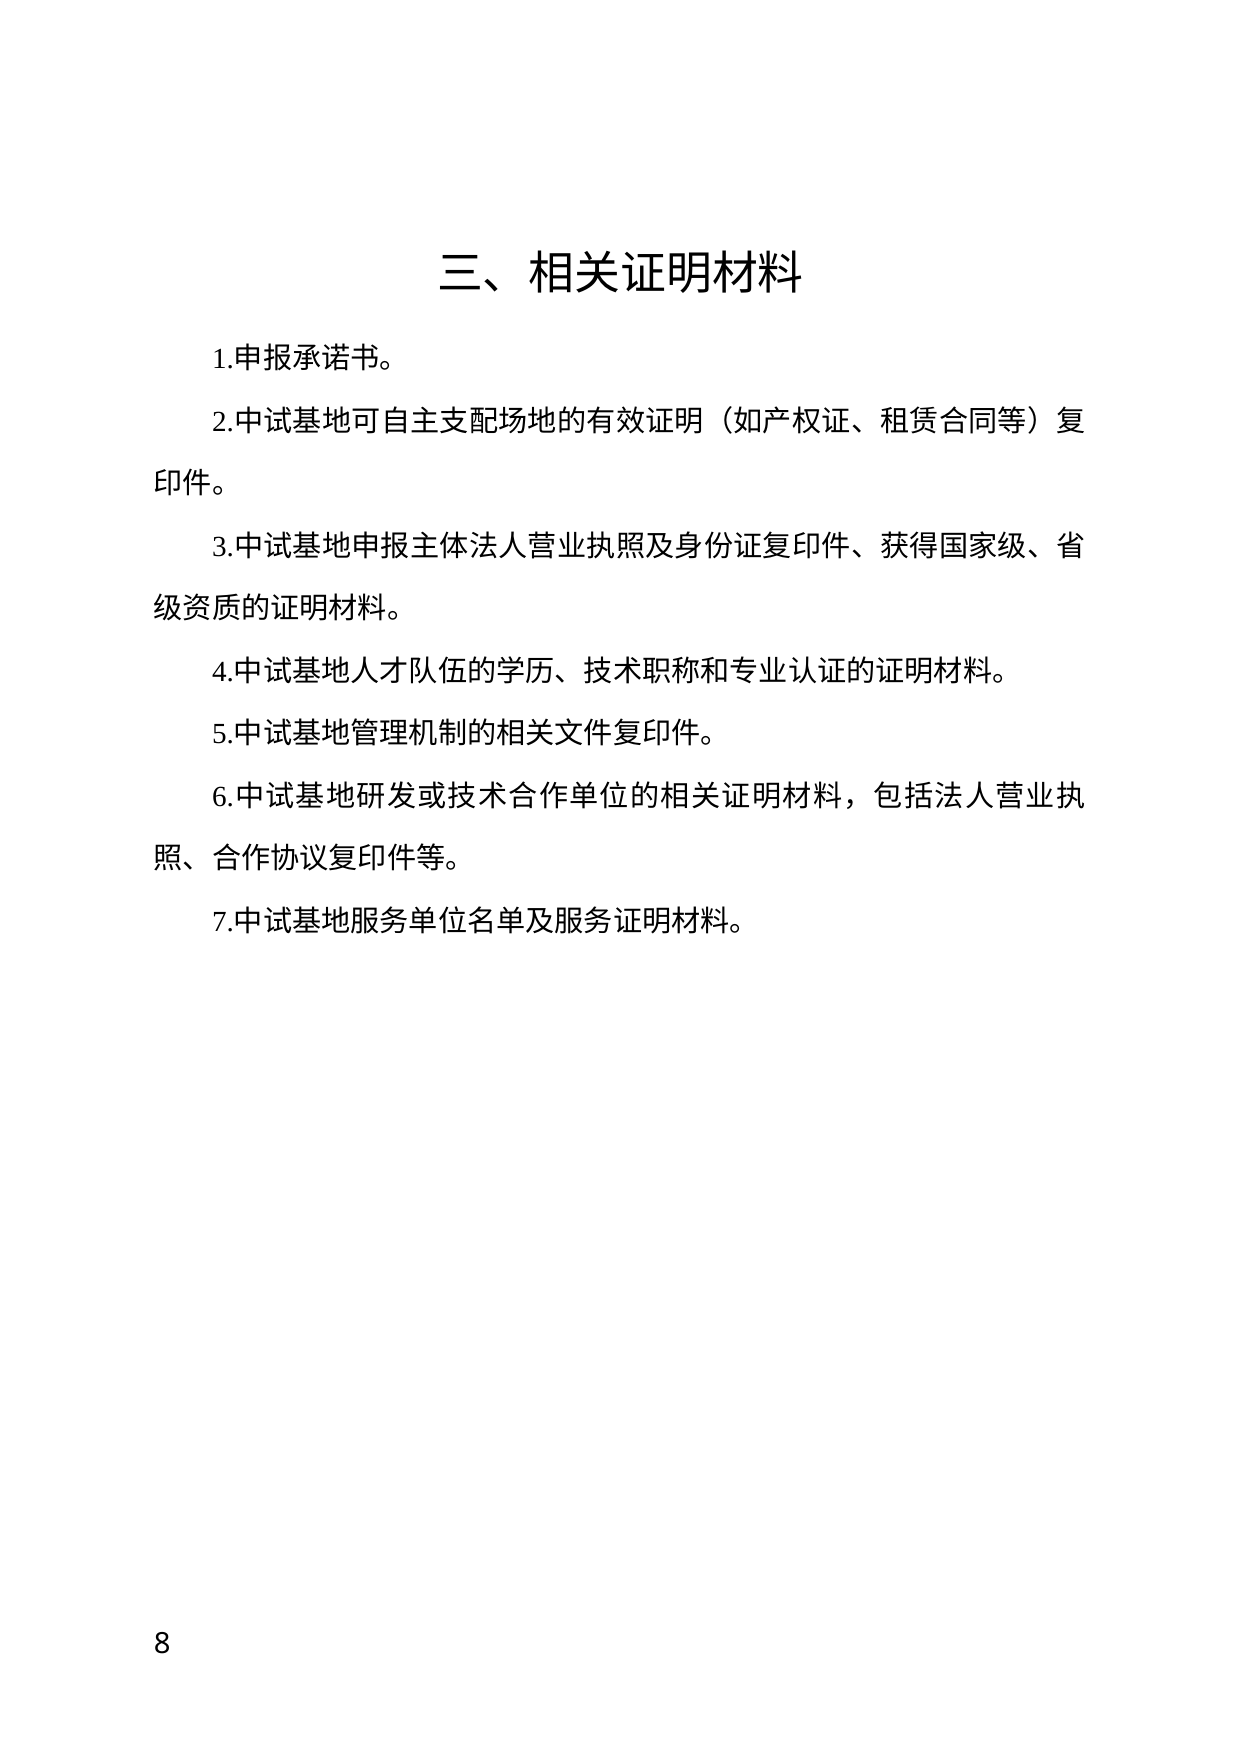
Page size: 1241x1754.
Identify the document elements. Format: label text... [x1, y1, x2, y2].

text 4.中试基地人才队伍的学历、技术职称和专业认证的证明材料。 [153, 631, 1087, 693]
text 5.中试基地管理机制的相关文件复印件。 [153, 693, 1087, 756]
text 三、相关证明材料 [153, 221, 1087, 318]
text 2.中试基地可自主支配场地的有效证明（如产权证、租赁合同等）复印件。 [153, 381, 1087, 506]
text 1.申报承诺书。 [153, 318, 1087, 381]
text 6.中试基地研发或技术合作单位的相关证明材料，包括法人营业执照、合作协议复印件等。 [153, 756, 1087, 881]
text 3.中试基地申报主体法人营业执照及身份证复印件、获得国家级、省级资质的证明材料。 [153, 506, 1087, 631]
text 7.中试基地服务单位名单及服务证明材料。 [153, 881, 1087, 943]
